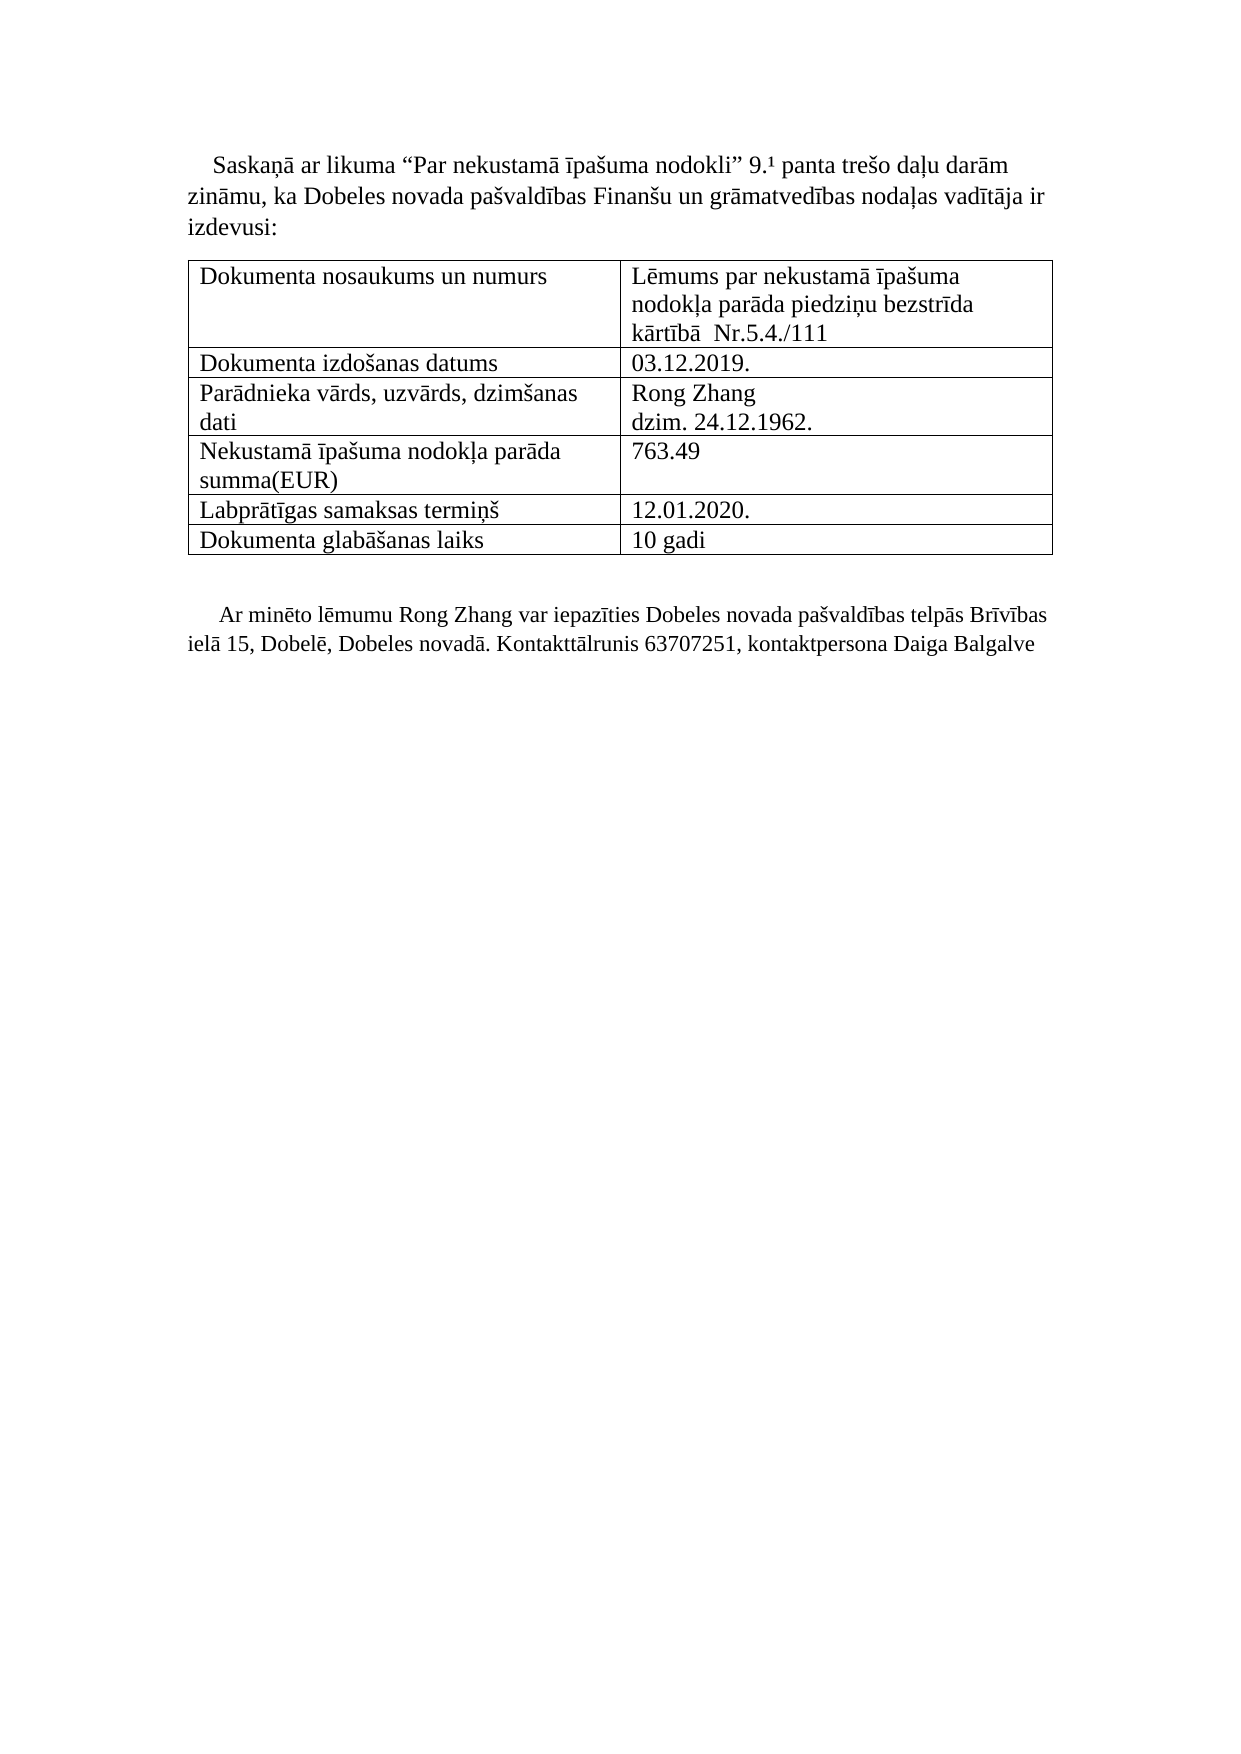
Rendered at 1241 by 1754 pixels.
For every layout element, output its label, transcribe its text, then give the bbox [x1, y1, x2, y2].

table_cell Dokumenta izdošanas datums [189, 348, 620, 377]
table_cell 03.12.2019. [621, 348, 1052, 377]
table_cell 763.49 [621, 436, 1052, 494]
table_header Dokumenta nosaukums un numurs [189, 261, 620, 347]
table_header Lēmums par nekustamā īpašuma nodokļa parāda piedziņu bezstrīda kārtībā Nr.5.4./111 [621, 261, 1052, 347]
table_cell Nekustamā īpašuma nodokļa parāda summa(EUR) [189, 436, 620, 494]
table_cell 12.01.2020. [621, 495, 1052, 524]
text Saskaņā ar likuma “Par nekustamā īpašuma nodokli” 9.¹ panta trešo daļu darām zināmu, ka Dobeles novada pašvaldības Finanšu un grāmatvedības nodaļas vadītāja ir izdevusi: [187, 150, 1053, 241]
table_cell Labprātīgas samaksas termiņš [189, 495, 620, 524]
text Ar minēto lēmumu Rong Zhang var iepazīties Dobeles novada pašvaldības telpās Brīvības ielā 15, Dobelē, Dobeles novadā. Kontakttālrunis 63707251, kontaktpersona Daiga Balgalve [187, 601, 1053, 656]
table_cell 10 gadi [621, 525, 1052, 553]
table_cell Parādnieka vārds, uzvārds, dzimšanas dati [189, 378, 620, 435]
table_cell Rong Zhang dzim. 24.12.1962. [621, 378, 1052, 435]
table_cell Dokumenta glabāšanas laiks [189, 525, 620, 553]
